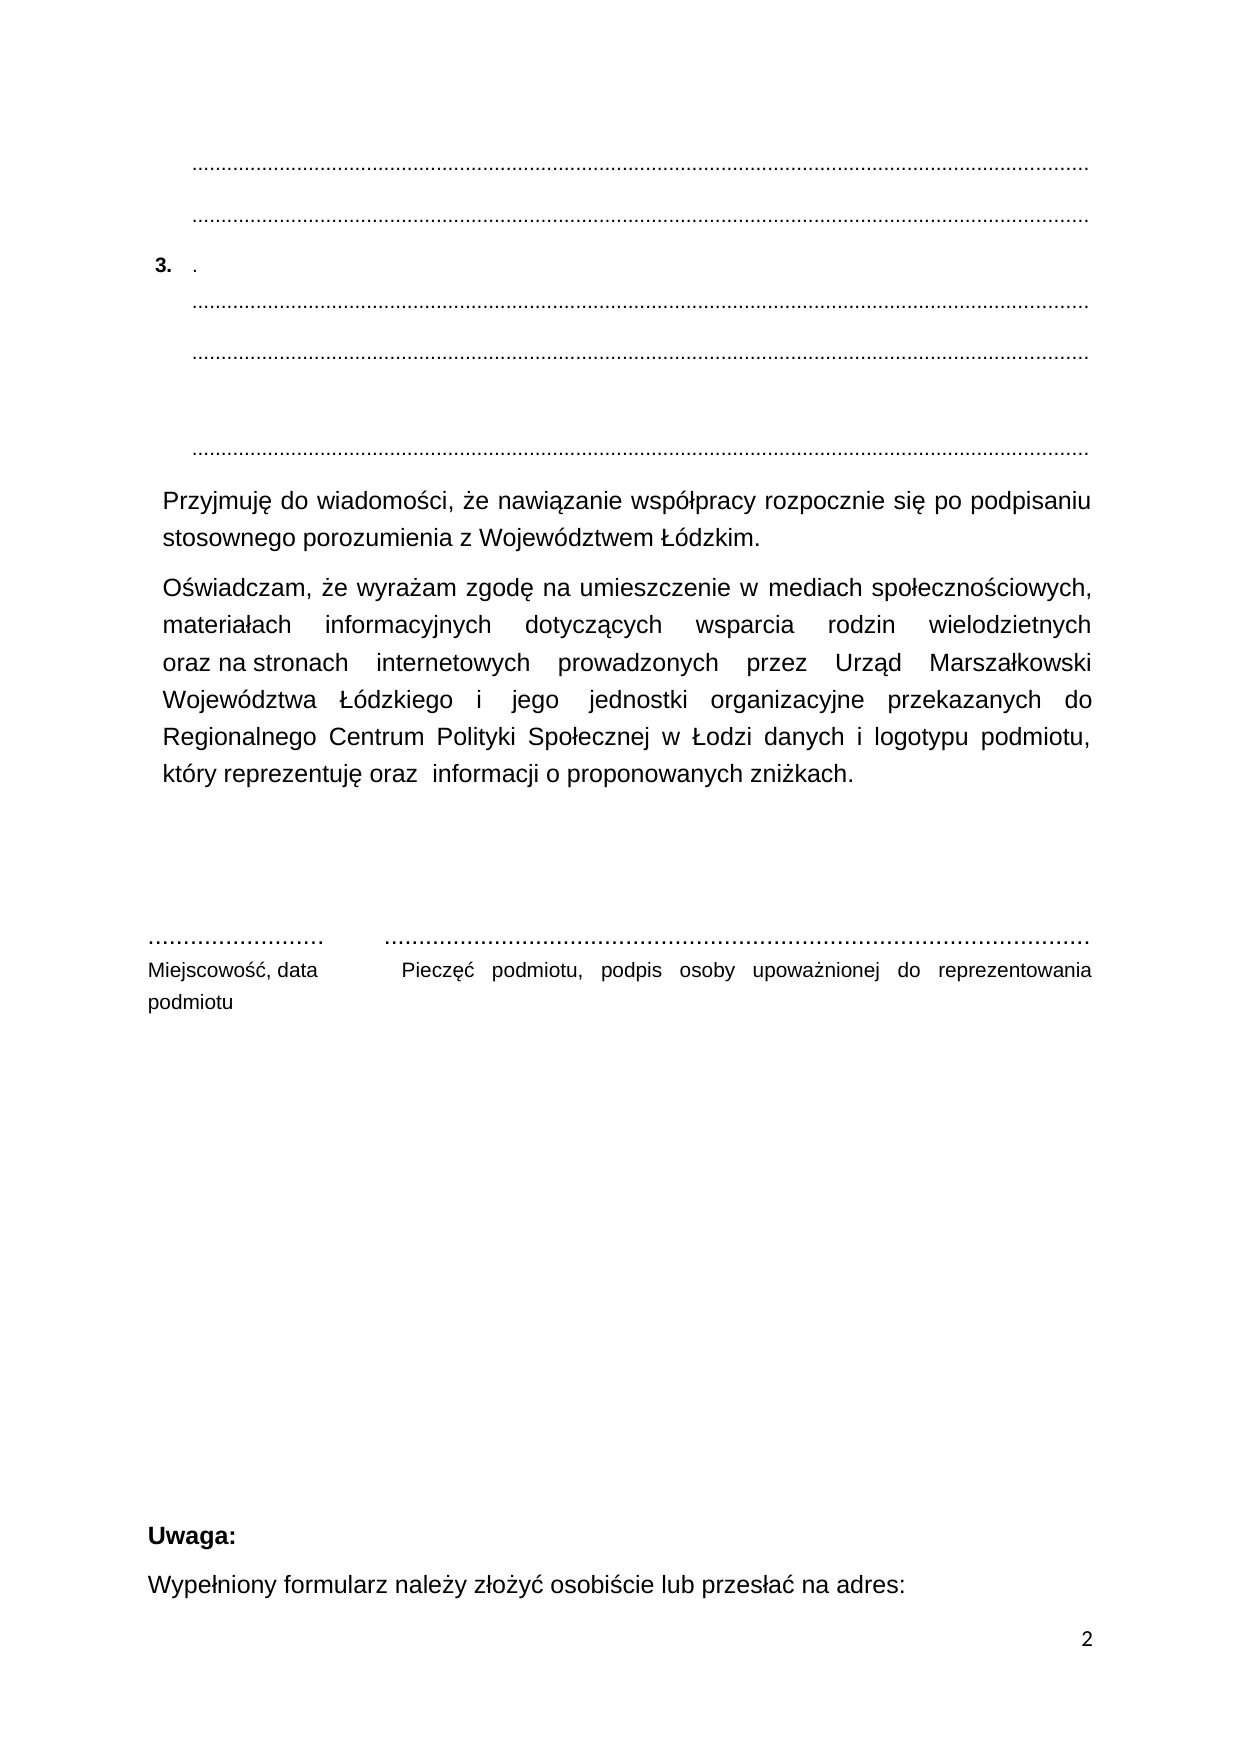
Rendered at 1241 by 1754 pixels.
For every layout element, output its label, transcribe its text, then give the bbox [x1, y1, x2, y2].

text Uwaga: [148, 1521, 1093, 1549]
text Przyjmuję do wiadomości, że nawiązanie współpracy rozpocznie się po podpisaniu stosownego porozumienia z Województwem Łódzkim. [162, 486, 1093, 552]
text Wypełniony formularz należy złożyć osobiście lub przesłać na adres: [148, 1570, 1093, 1599]
list . [155, 253, 1093, 312]
text Miejscowość, data Pieczęć podmiotu, podpis osoby upoważnionej do reprezentowania podmiotu [148, 958, 1093, 1013]
text Oświadczam, że wyrażam zgodę na umieszczenie w mediach społecznościowych, materiałach informacyjnych dotyczących wsparcia rodzin wielodzietnych oraz na stronach internetowych prowadzonych przez Urząd Marszałkowski Województwa Łódzkiego i jego jednostki organizacyjne przekazanych do Regionalnego Centrum Polityki Społecznej w Łodzi danych i logotypu podmiotu, który reprezentuję oraz informacji o proponowanych zniżkach. [162, 573, 1093, 788]
